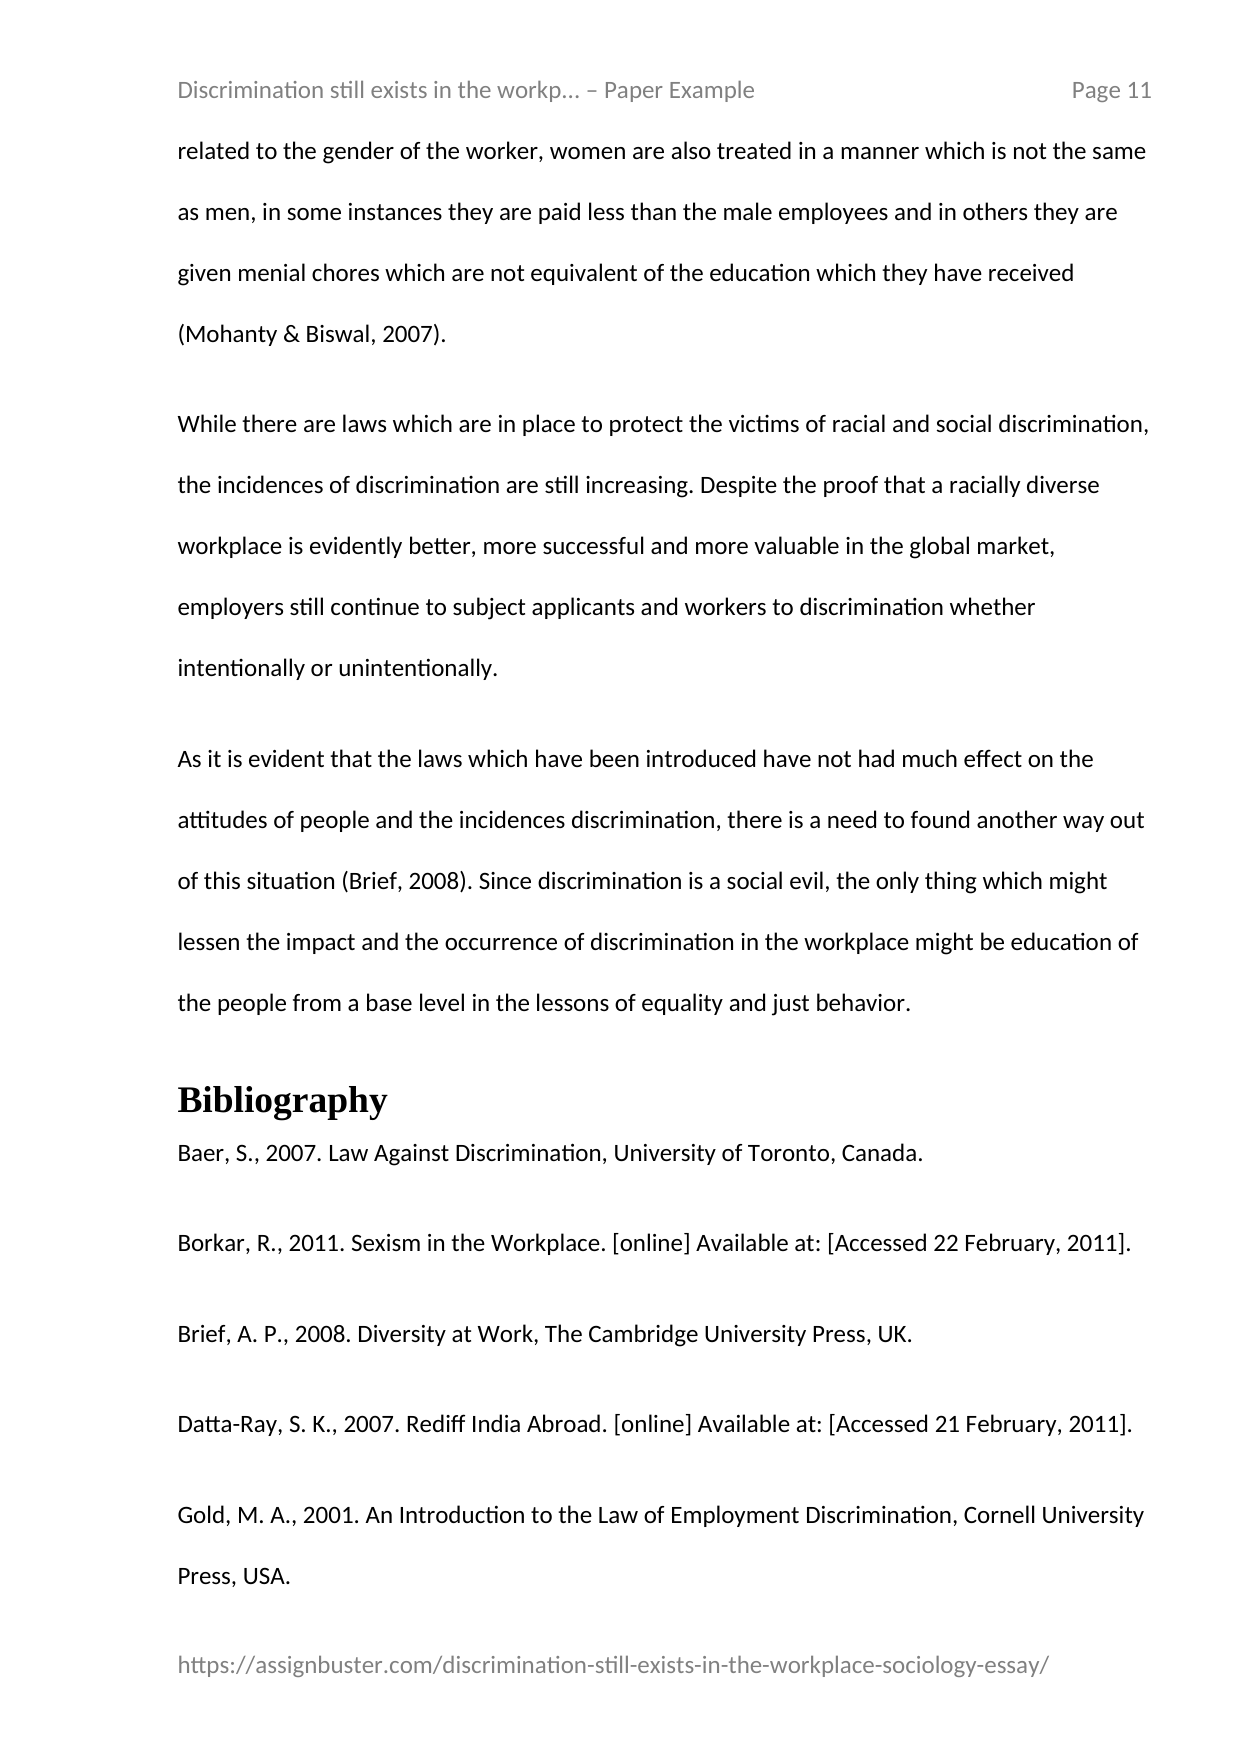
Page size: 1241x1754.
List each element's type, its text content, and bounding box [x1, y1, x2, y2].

text Brief, A. P., 2008. Diversity at Work, The Cambridge University Press, UK. [177, 1318, 1152, 1348]
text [177, 135, 1152, 348]
text Borkar, R., 2011. Sexism in the Workplace. [online] Available at: [Accessed 22 February, 2011]. [177, 1227, 1152, 1258]
text Gold, M. A., 2001. An Introduction to the Law of Employment Discrimination, Cornell University Press, USA. [177, 1499, 1152, 1591]
text While there are laws which are in place to protect the victims of racial and social discrimination, the incidences of discrimination are still increasing. Despite the proof that a racially diverse workplace is evidently better, more successful and more valuable in the global market, employers still continue to subject applicants and workers to discrimination whether intentionally or unintentionally. [177, 408, 1152, 683]
text Baer, S., 2007. Law Against Discrimination, University of Toronto, Canada. [177, 1137, 1152, 1167]
text As it is evident that the laws which have been introduced have not had much effect on the attitudes of people and the incidences discrimination, there is a need to found another way out of this situation (Brief, 2008). Since discrimination is a social evil, the only thing which might lessen the impact and the occurrence of discrimination in the workplace might be education of the people from a base level in the lessons of equality and just behavior. [177, 743, 1152, 1018]
subtitle Bibliography [177, 1078, 1152, 1121]
text Datta-Ray, S. K., 2007. Rediff India Abroad. [online] Available at: [Accessed 21 February, 2011]. [177, 1408, 1152, 1439]
